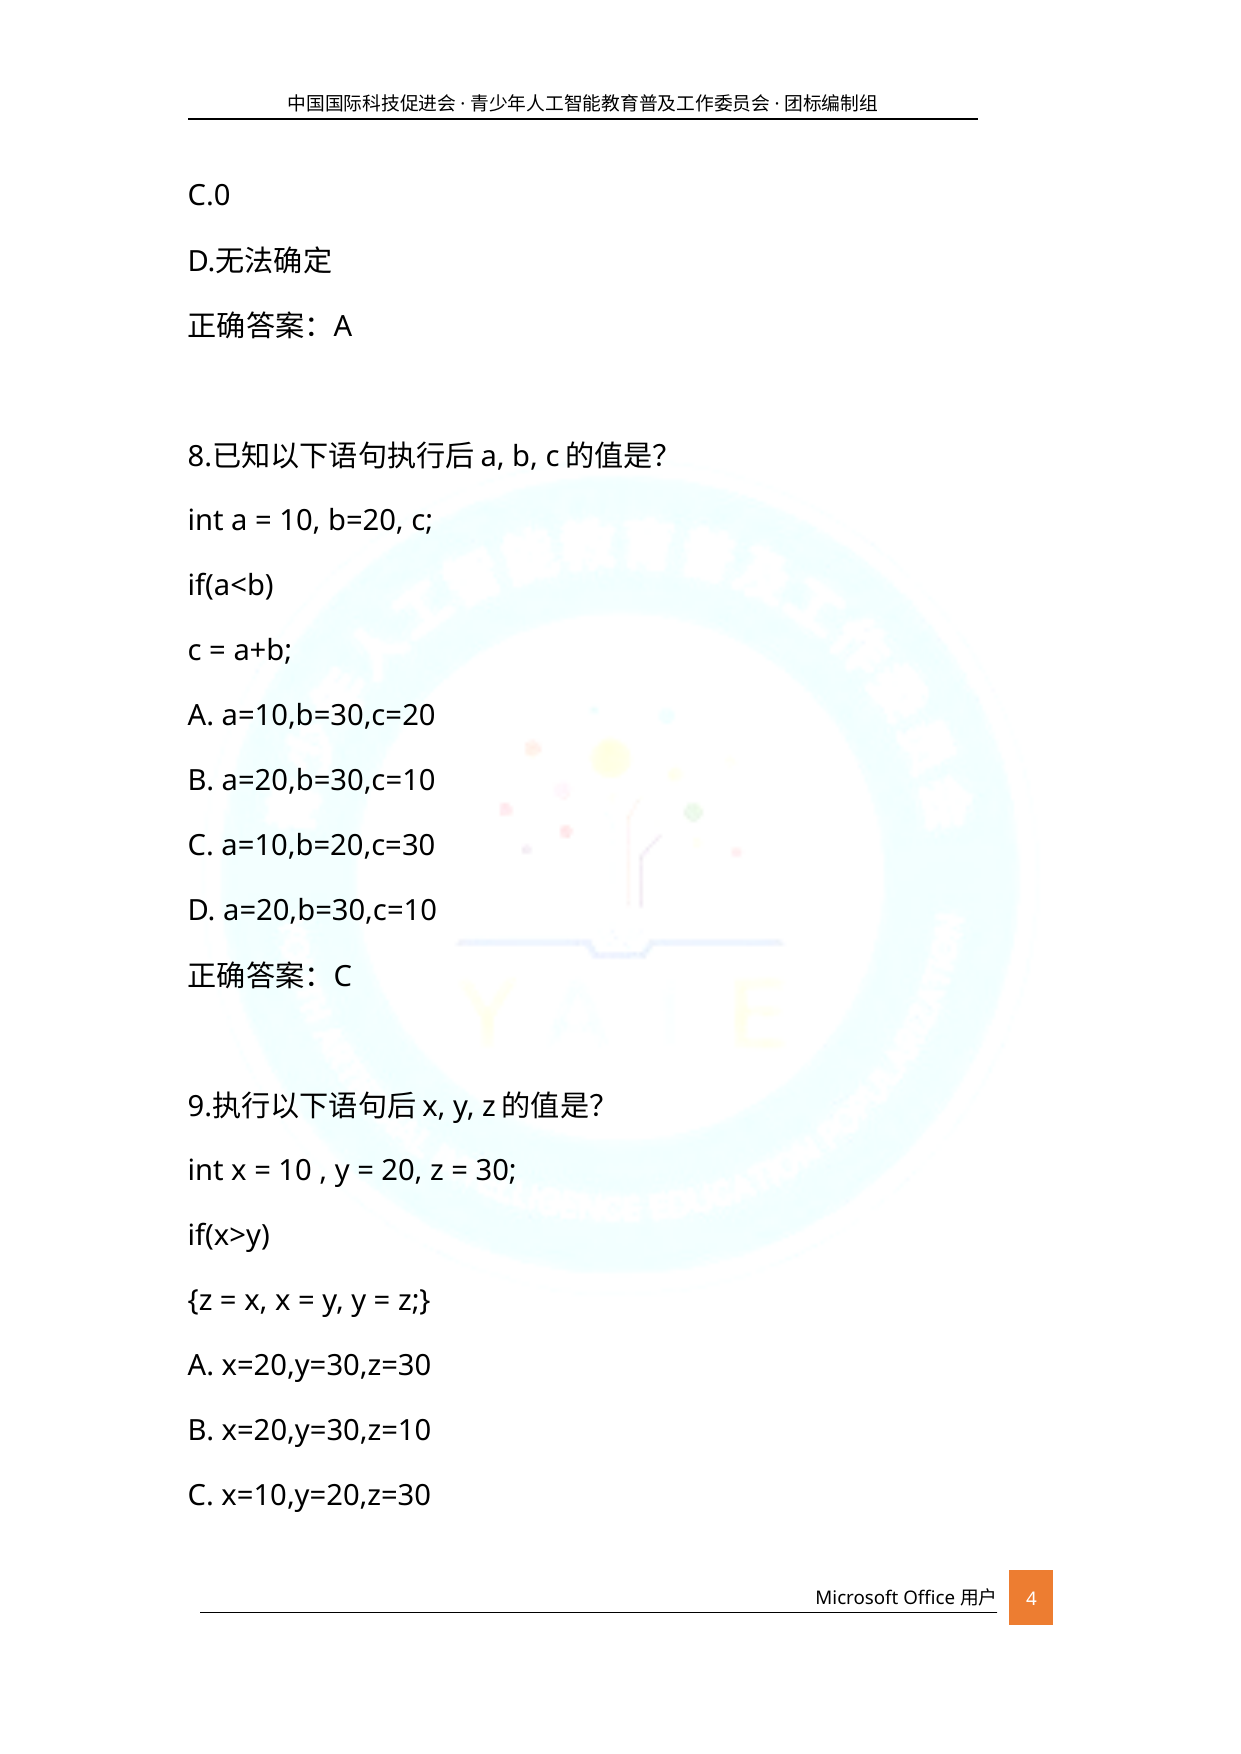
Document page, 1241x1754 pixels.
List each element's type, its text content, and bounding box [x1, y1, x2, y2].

text C. x=10,y=20,z=30 [187, 1461, 1053, 1526]
text A. x=20,y=30,z=30 [187, 1331, 1053, 1396]
text 8.已知以下语句执行后a, b, c的值是？ [187, 421, 1053, 486]
text B. a=20,b=30,c=10 [187, 746, 1053, 811]
text int a = 10, b=20, c; [187, 486, 1053, 551]
text A. a=10,b=30,c=20 [187, 681, 1053, 746]
text D. a=20,b=30,c=10 [187, 876, 1053, 941]
text {z = x, x = y, y = z;} [187, 1266, 1053, 1331]
text D.无法确定 [187, 226, 1053, 291]
text if(x>y) [187, 1201, 1053, 1266]
text C. a=10,b=20,c=30 [187, 811, 1053, 876]
text 9.执行以下语句后x, y, z的值是？ [187, 1071, 1053, 1136]
text C.0 [187, 161, 1053, 226]
text int x = 10 , y = 20, z = 30; [187, 1136, 1053, 1201]
text if(a<b) [187, 551, 1053, 616]
text B. x=20,y=30,z=10 [187, 1396, 1053, 1461]
text c = a+b; [187, 616, 1053, 681]
text 正确答案：A [187, 291, 1053, 356]
text 正确答案：C [187, 941, 1053, 1006]
